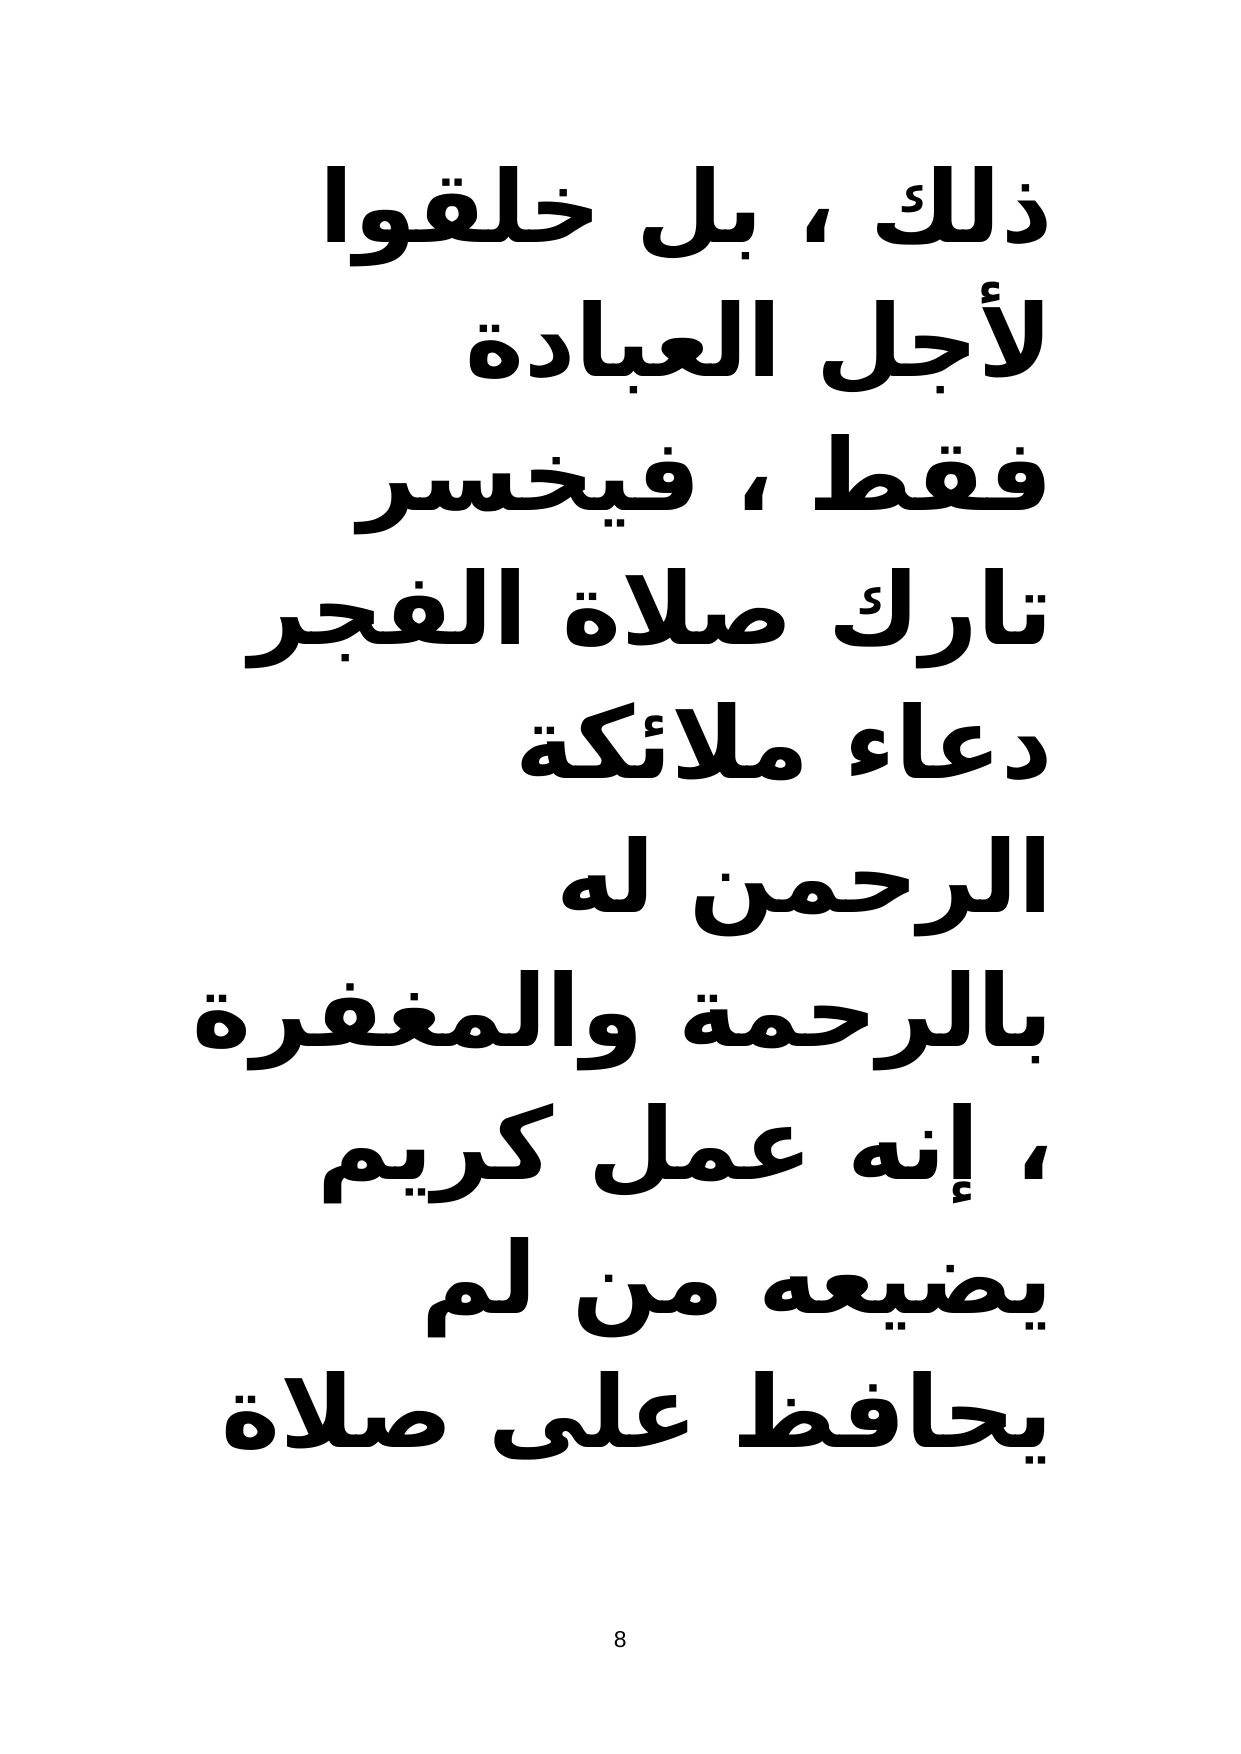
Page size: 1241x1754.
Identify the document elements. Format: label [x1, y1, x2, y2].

text [187, 150, 1053, 1471]
